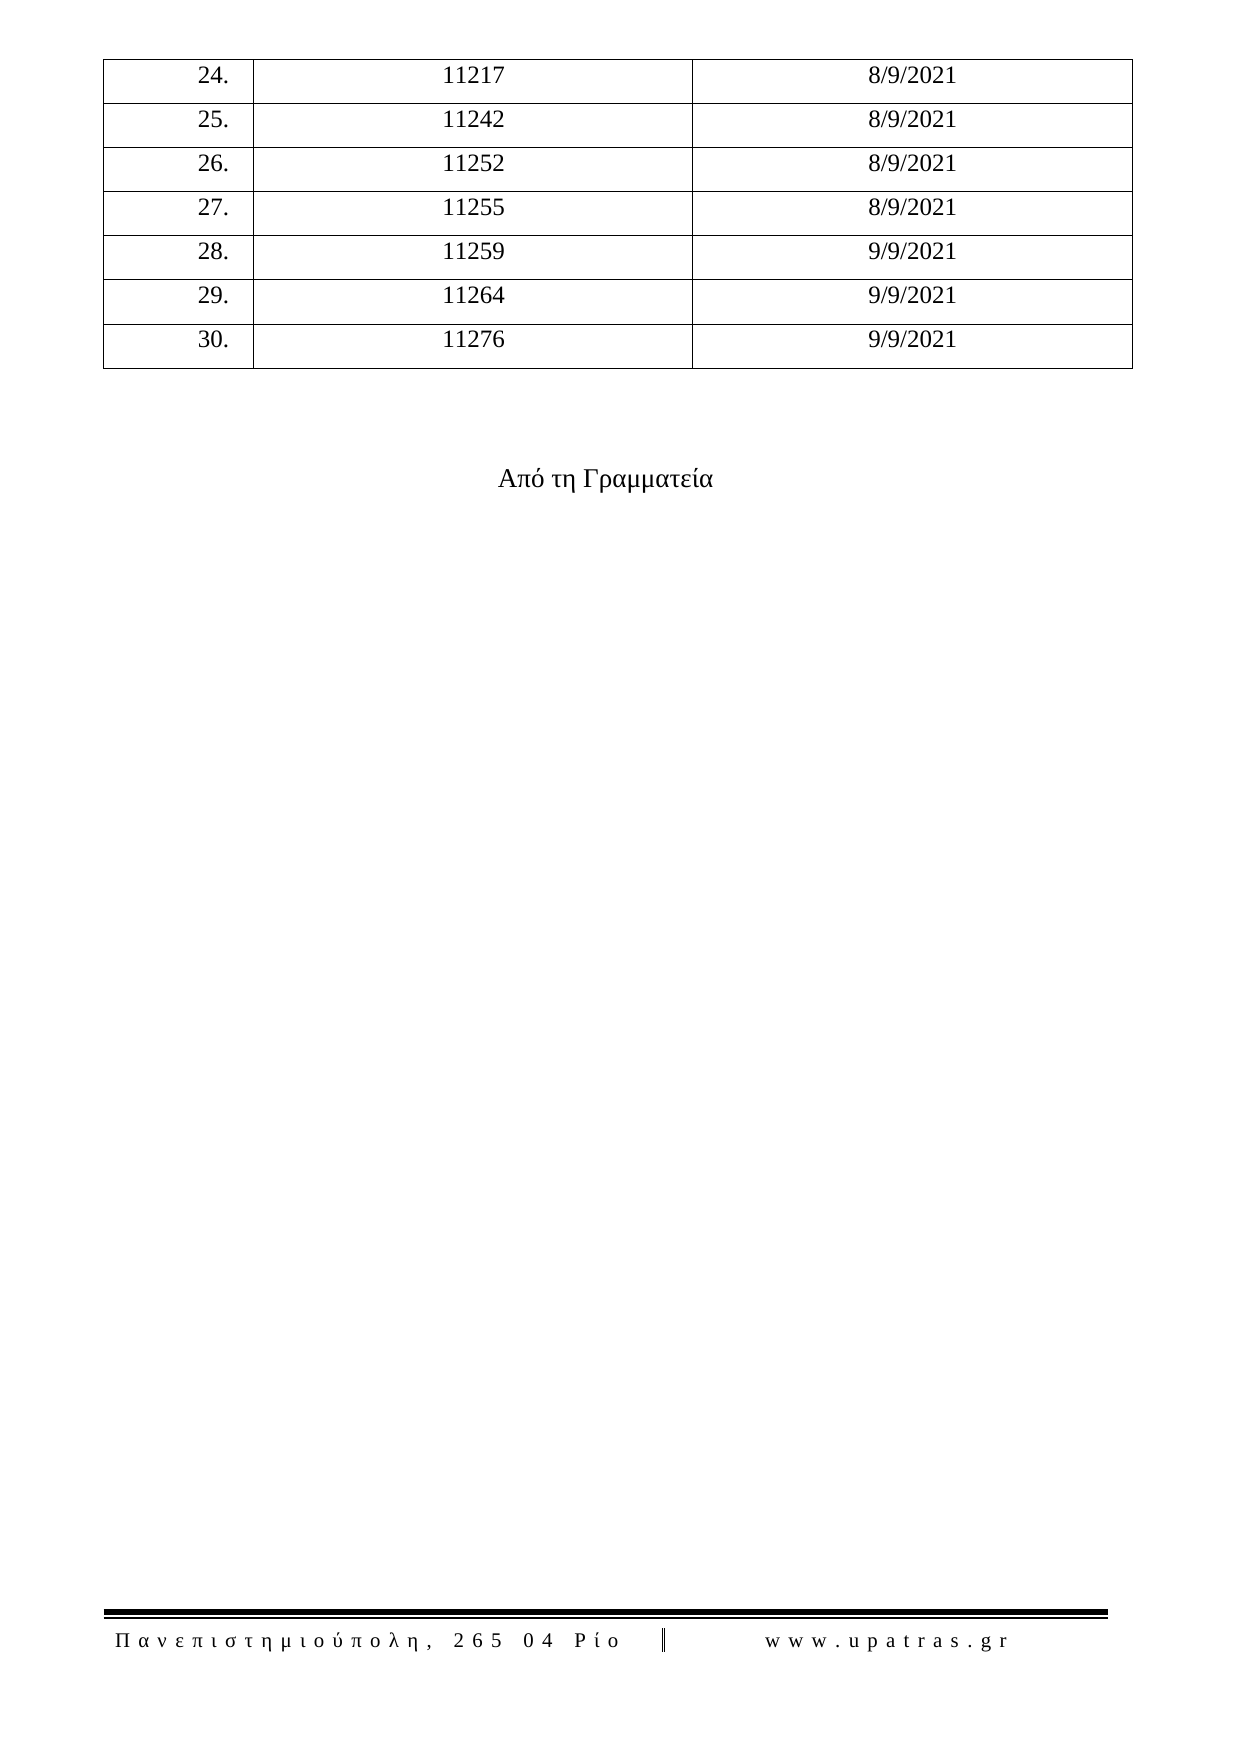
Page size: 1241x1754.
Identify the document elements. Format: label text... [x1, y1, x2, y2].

table_cell 11242 [254, 104, 692, 147]
table_cell 9/9/2021 [693, 236, 1132, 279]
table_cell 8/9/2021 [693, 60, 1132, 103]
table_cell 8/9/2021 [693, 148, 1132, 191]
table_cell [104, 60, 253, 103]
table_cell [104, 148, 253, 191]
table_cell 9/9/2021 [693, 325, 1132, 367]
table_cell 11264 [254, 280, 692, 323]
table_cell 11252 [254, 148, 692, 191]
table_cell 8/9/2021 [693, 104, 1132, 147]
table_cell 8/9/2021 [693, 192, 1132, 235]
table_cell [104, 192, 253, 235]
table_cell [104, 280, 253, 323]
table_cell 9/9/2021 [693, 280, 1132, 323]
table_cell [104, 325, 253, 367]
table_cell [104, 104, 253, 147]
table_cell 11217 [254, 60, 692, 103]
table_cell 11276 [254, 325, 692, 367]
table_cell [104, 236, 253, 279]
text Από τη Γραμματεία [103, 462, 1107, 493]
table_cell 11259 [254, 236, 692, 279]
table_cell 11255 [254, 192, 692, 235]
